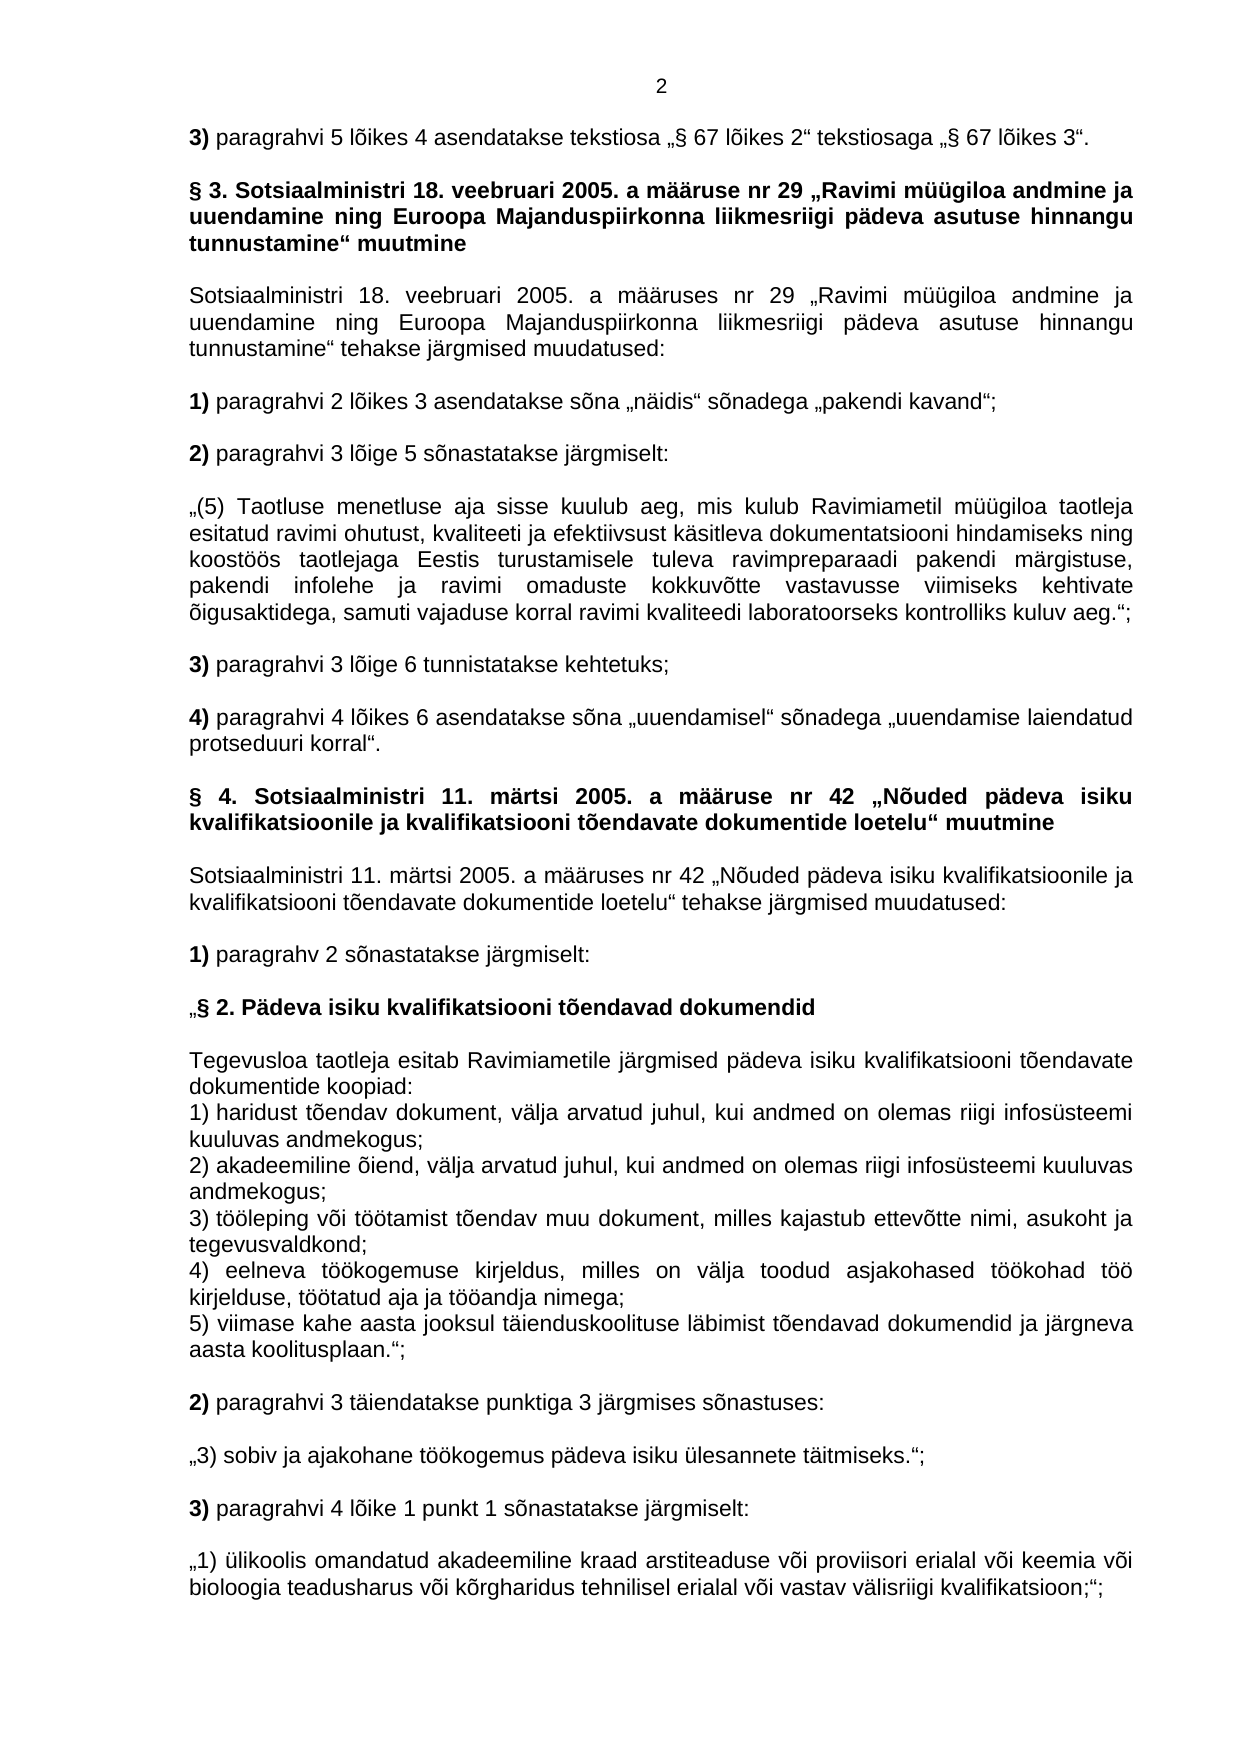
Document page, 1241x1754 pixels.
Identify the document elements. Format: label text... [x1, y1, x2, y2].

text § 3. Sotsiaalministri 18. veebruari 2005. a määruse nr 29 „Ravimi müügiloa andmine ja uuendamine ning Euroopa Majanduspiirkonna liikmesriigi pädeva asutuse hinnangu tunnustamine“ muutmine [189, 177, 1134, 256]
text 4) paragrahvi 4 lõikes 6 asendatakse sõna „uuendamisel“ sõnadega „uuendamise laiendatud protseduuri korral“. [189, 704, 1134, 757]
text „§ 2. Pädeva isiku kvalifikatsiooni tõendavad dokumendid [189, 994, 1134, 1020]
text § 4. Sotsiaalministri 11. märtsi 2005. a määruse nr 42 „Nõuded pädeva isiku kvalifikatsioonile ja kvalifikatsiooni tõendavate dokumentide loetelu“ muutmine [189, 783, 1134, 836]
text 2) paragrahvi 3 lõige 5 sõnastatakse järgmiselt: [189, 440, 1134, 467]
text 3) paragrahvi 5 lõikes 4 asendatakse tekstiosa „§ 67 lõikes 2“ tekstiosaga „§ 67 lõikes 3“. [189, 124, 1134, 151]
text 1) haridust tõendav dokument, välja arvatud juhul, kui andmed on olemas riigi infosüsteemi kuuluvas andmekogus; [189, 1099, 1134, 1152]
text Sotsiaalministri 11. märtsi 2005. a määruses nr 42 „Nõuded pädeva isiku kvalifikatsioonile ja kvalifikatsiooni tõendavate dokumentide loetelu“ tehakse järgmised muudatused: [189, 862, 1134, 915]
text 1) paragrahvi 2 lõikes 3 asendatakse sõna „näidis“ sõnadega „pakendi kavand“; [189, 388, 1134, 414]
text „1) ülikoolis omandatud akadeemiline kraad arstiteaduse või proviisori erialal või keemia või bioloogia teadusharus või kõrgharidus tehnilisel erialal või vastav välisriigi kvalifikatsioon;“; [189, 1547, 1134, 1600]
text Sotsiaalministri 18. veebruari 2005. a määruses nr 29 „Ravimi müügiloa andmine ja uuendamine ning Euroopa Majanduspiirkonna liikmesriigi pädeva asutuse hinnangu tunnustamine“ tehakse järgmised muudatused: [189, 282, 1134, 361]
text 5) viimase kahe aasta jooksul täienduskoolituse läbimist tõendavad dokumendid ja järgneva aasta koolitusplaan.“; [189, 1310, 1134, 1363]
text 4) eelneva töökogemuse kirjeldus, milles on välja toodud asjakohased töökohad töö kirjelduse, töötatud aja ja tööandja nimega; [189, 1257, 1134, 1310]
text 2) akadeemiline õiend, välja arvatud juhul, kui andmed on olemas riigi infosüsteemi kuuluvas andmekogus; [189, 1152, 1134, 1205]
text 1) paragrahv 2 sõnastatakse järgmiselt: [189, 941, 1134, 967]
text „(5) Taotluse menetluse aja sisse kuulub aeg, mis kulub Ravimiametil müügiloa taotleja esitatud ravimi ohutust, kvaliteeti ja efektiivsust käsitleva dokumentatsiooni hindamiseks ning koostöös taotlejaga Eestis turustamisele tuleva ravimpreparaadi pakendi märgistuse, pakendi infolehe ja ravimi omaduste kokkuvõtte vastavusse viimiseks kehtivate õigusaktidega, samuti vajaduse korral ravimi kvaliteedi laboratoorseks kontrolliks kuluv aeg.“; [189, 493, 1134, 625]
text 3) paragrahvi 3 lõige 6 tunnistatakse kehtetuks; [189, 651, 1134, 678]
text 2) paragrahvi 3 täiendatakse punktiga 3 järgmises sõnastuses: [189, 1389, 1134, 1416]
text 3) paragrahvi 4 lõike 1 punkt 1 sõnastatakse järgmiselt: [189, 1494, 1134, 1521]
text „3) sobiv ja ajakohane töökogemus pädeva isiku ülesannete täitmiseks.“; [189, 1442, 1134, 1468]
text 3) tööleping või töötamist tõendav muu dokument, milles kajastub ettevõtte nimi, asukoht ja tegevusvaldkond; [189, 1205, 1134, 1257]
text Tegevusloa taotleja esitab Ravimiametile järgmised pädeva isiku kvalifikatsiooni tõendavate dokumentide koopiad: [189, 1047, 1134, 1099]
